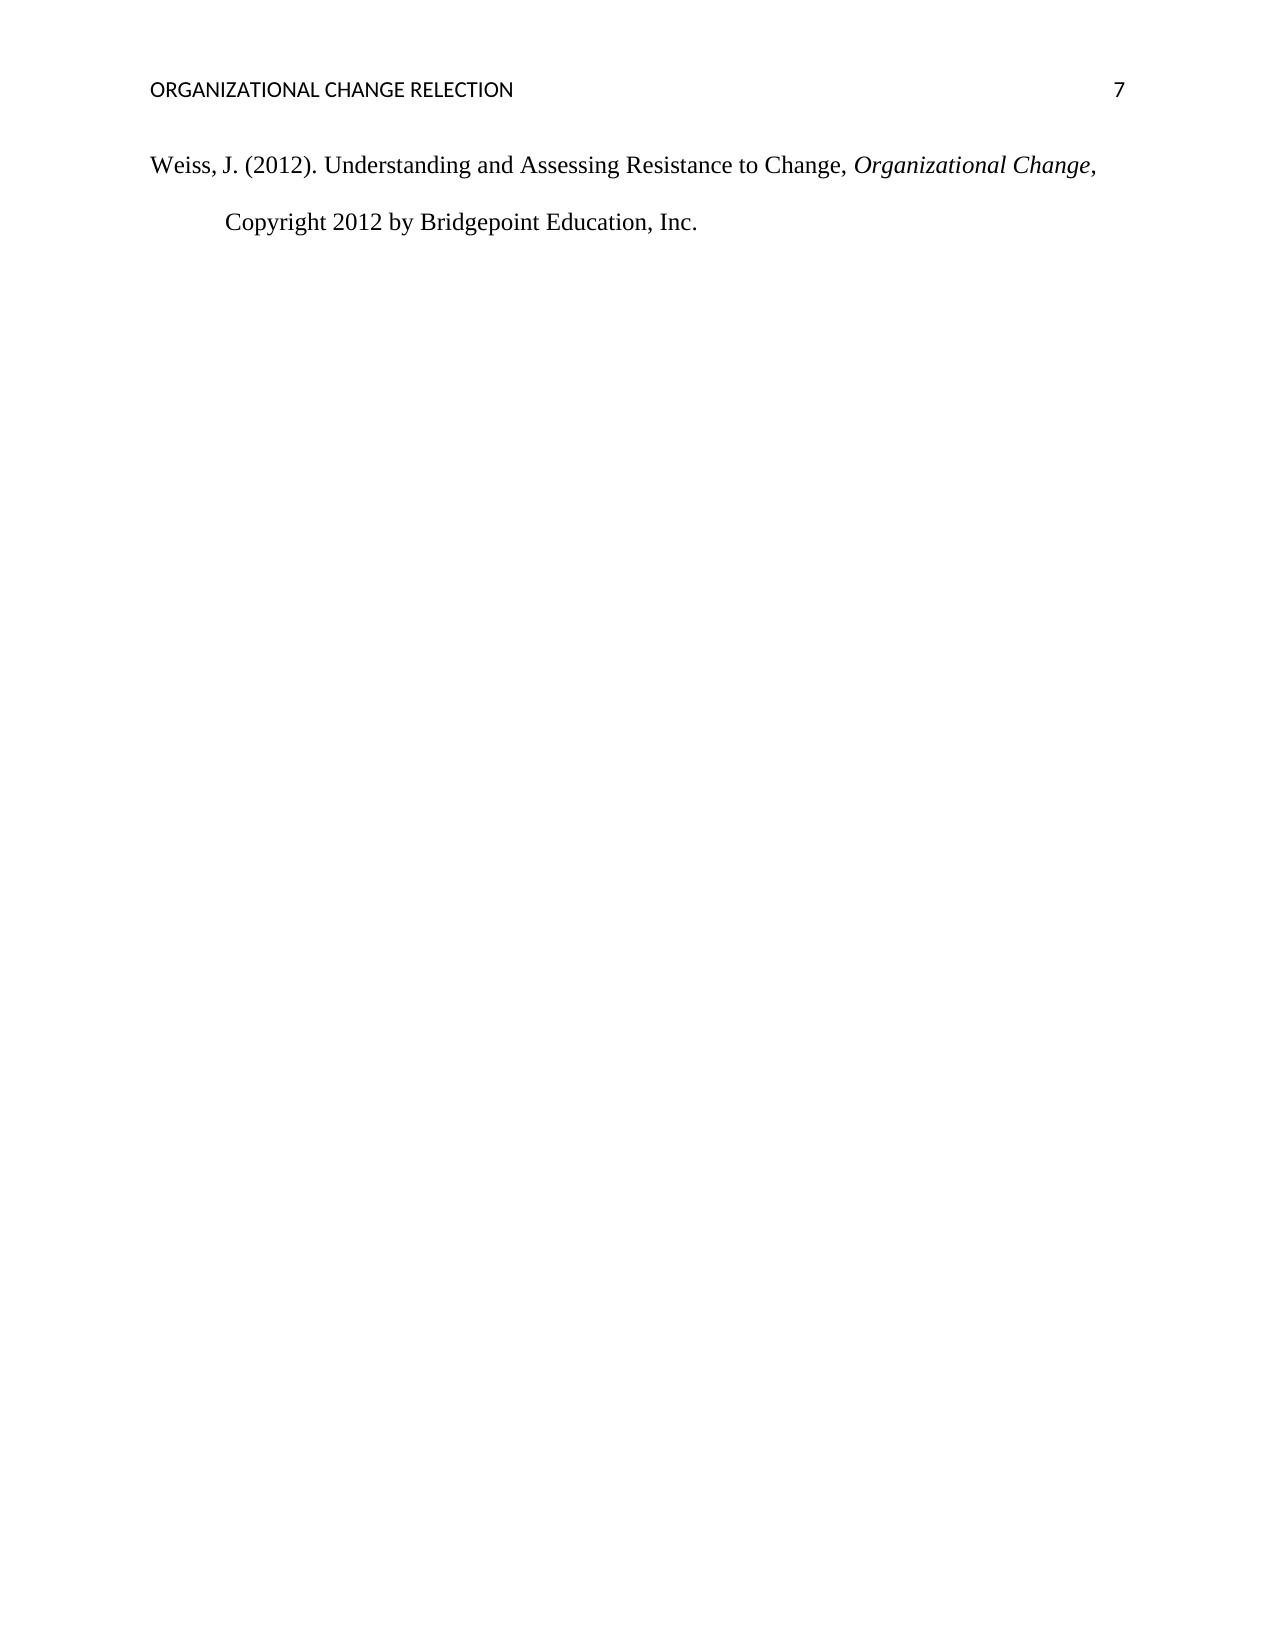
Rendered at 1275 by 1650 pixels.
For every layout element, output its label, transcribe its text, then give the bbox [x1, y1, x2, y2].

text Weiss, J. (2012). Understanding and Assessing Resistance to Change, Organizational Change, Copyright 2012 by Bridgepoint Education, Inc. [150, 150, 1125, 236]
